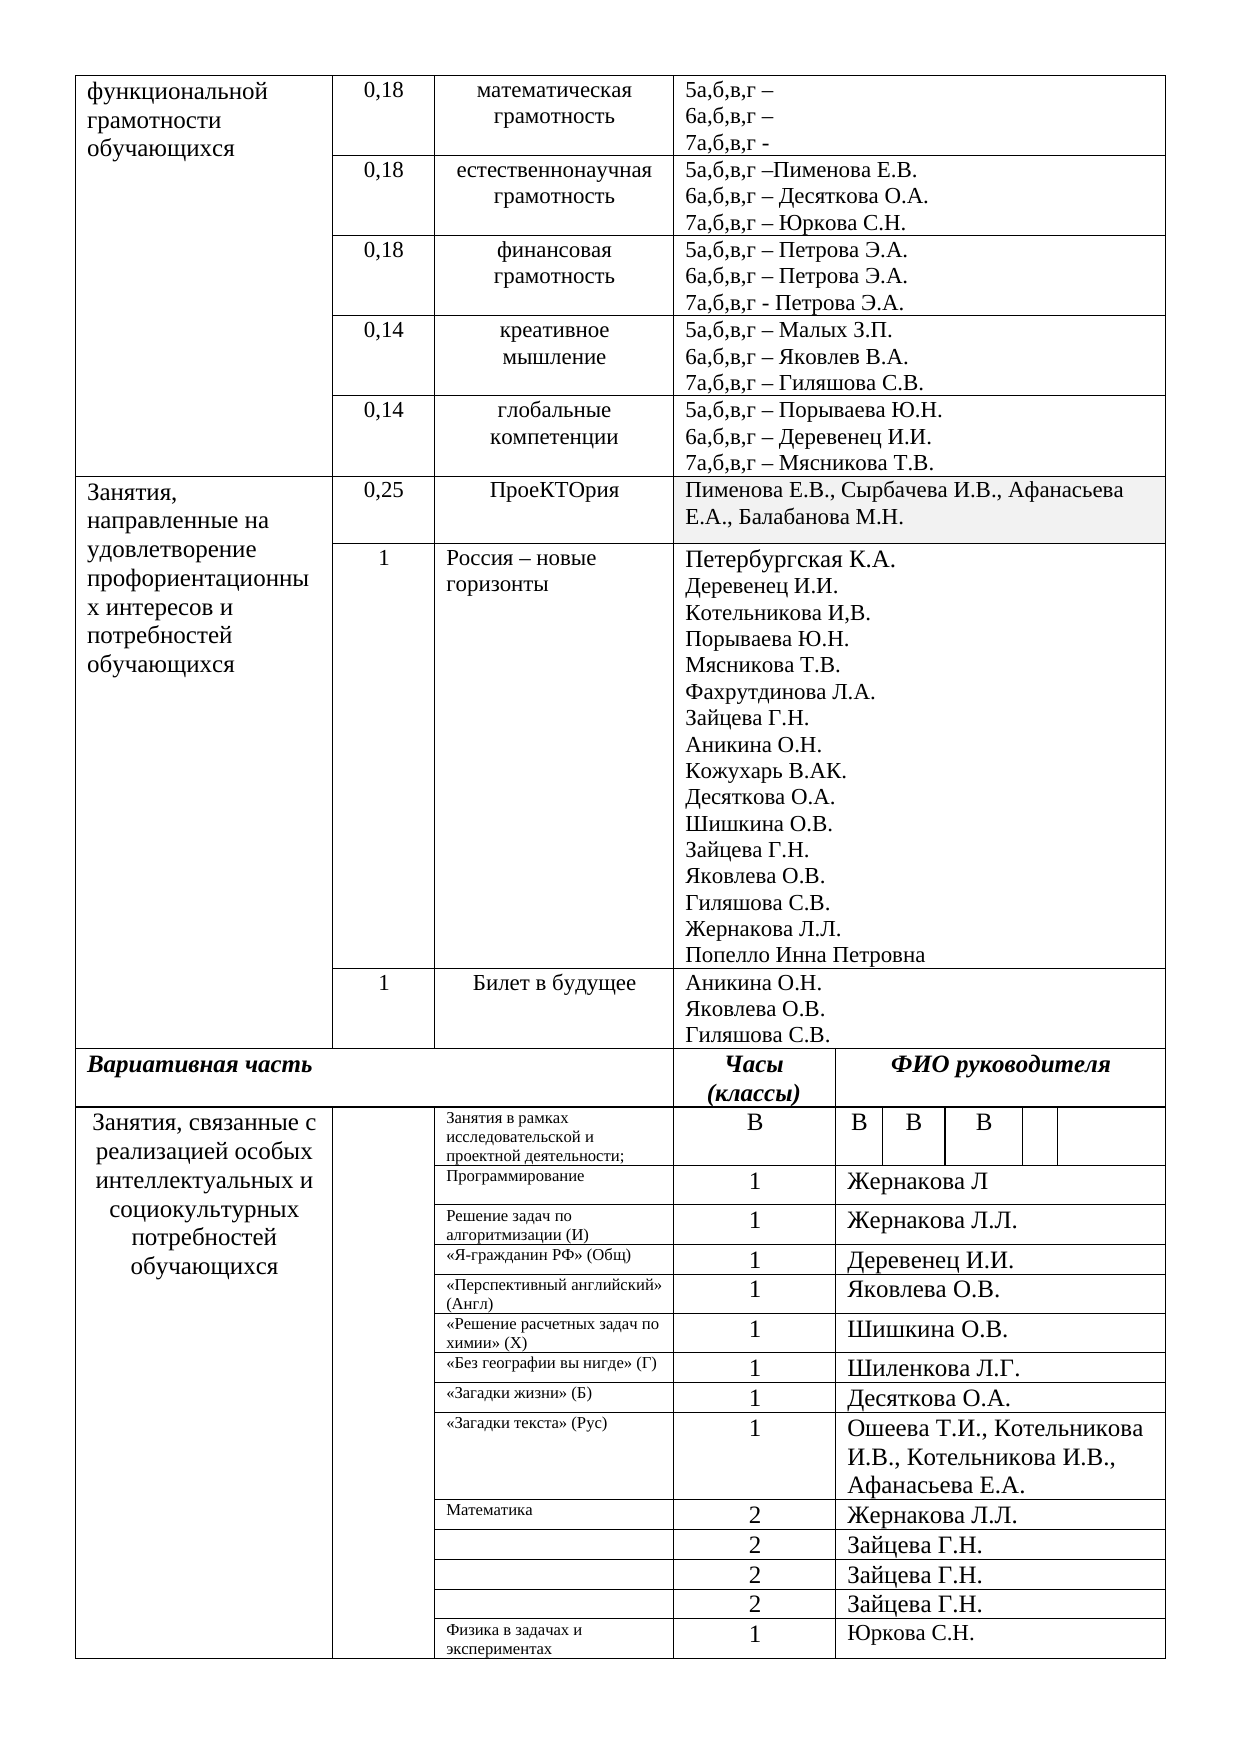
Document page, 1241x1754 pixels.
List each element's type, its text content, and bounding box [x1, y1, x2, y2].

table_cell Математика [435, 1500, 673, 1529]
table_cell Аникина О.Н. Яковлева О.В. Гиляшова С.В. [674, 969, 1165, 1048]
table_cell ФИО руководителя [836, 1049, 1165, 1106]
table_cell Занятия, направленные на удовлетворение профориентационных интересов и потребностей обучающихся [76, 477, 332, 1048]
table_cell 1 [674, 1314, 835, 1352]
table_cell [333, 1108, 434, 1658]
table_cell 2 [674, 1530, 835, 1559]
table_cell Яковлева О.В. [836, 1275, 1165, 1313]
table_cell [1023, 1108, 1057, 1165]
table_cell Юркова С.Н. [836, 1619, 1165, 1658]
table_cell глобальные компетенции [435, 396, 673, 476]
table_cell [435, 1560, 673, 1588]
table_cell 5а,б,в,г – Малых З.П. 6а,б,в,г – Яковлев В.А. 7а,б,в,г – Гиляшова С.В. [674, 316, 1165, 395]
table_cell Физика в задачах и экспериментах [435, 1619, 673, 1658]
table_cell В [946, 1108, 1022, 1165]
table_cell Часы (классы) [674, 1049, 835, 1106]
table_cell 1 [674, 1353, 835, 1382]
table_cell 0,18 [333, 236, 434, 315]
table_cell Жернакова Л.Л. [836, 1205, 1165, 1244]
table_cell Решение задач по алгоритмизации (И) [435, 1205, 673, 1244]
table_cell В [674, 1108, 835, 1165]
table_cell Шиленкова Л.Г. [836, 1353, 1165, 1382]
table_cell 1 [674, 1166, 835, 1204]
table_cell Шишкина О.В. [836, 1314, 1165, 1352]
table_cell Зайцева Г.Н. [836, 1590, 1165, 1618]
table_cell Ошеева Т.И., Котельникова И.В., Котельникова И.В., Афанасьева Е.А. [836, 1413, 1165, 1499]
table_cell 1 [333, 969, 434, 1048]
table_cell «Перспективный английский» (Англ) [493, 1275, 673, 1313]
table_cell 2 [674, 1500, 835, 1529]
table_cell Вариативная часть [76, 1049, 673, 1106]
table_cell 1 [674, 1245, 835, 1273]
table_cell [1058, 1108, 1165, 1165]
table_cell финансовая грамотность [435, 236, 673, 315]
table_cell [76, 76, 332, 476]
table_cell «Загадки жизни» (Б) [435, 1383, 673, 1412]
table_cell Программирование [435, 1166, 673, 1204]
table_cell 0,25 [333, 477, 434, 543]
table_cell Россия – новые горизонты [435, 544, 673, 968]
table_cell Занятия в рамках исследовательской и проектной деятельности; [435, 1108, 673, 1165]
table_cell 5а,б,в,г – Порываева Ю.Н. 6а,б,в,г – Деревенец И.И. 7а,б,в,г – Мясникова Т.В. [674, 396, 1165, 476]
table_cell «Загадки текста» (Рус) [435, 1413, 673, 1499]
table_cell 2 [674, 1590, 835, 1618]
table_cell 1 [674, 1383, 835, 1412]
table_cell В [836, 1108, 882, 1165]
table_cell 0,14 [333, 396, 434, 476]
table_cell Пименова Е.В., Сырбачева И.В., Афанасьева Е.А., Балабанова М.Н. [674, 477, 1165, 543]
table_cell Занятия, связанные с реализацией особых интеллектуальных и социокультурных потребностей обучающихся [76, 1108, 332, 1658]
table_cell В [883, 1108, 944, 1165]
table_cell Жернакова Л [836, 1166, 1165, 1204]
table_cell 1 [333, 544, 434, 968]
table_cell 1 [674, 1619, 835, 1658]
table_cell 5а,б,в,г –Пименова Е.В. 6а,б,в,г – Десяткова О.А. 7а,б,в,г – Юркова С.Н. [674, 156, 1165, 235]
table_cell 0,18 [333, 156, 434, 235]
table_cell Зайцева Г.Н. [836, 1530, 1165, 1559]
table_cell Деревенец И.И. [836, 1245, 1165, 1273]
table_cell креативное мышление [435, 316, 673, 395]
table_cell 2 [674, 1560, 835, 1588]
table_cell «Я-гражданин РФ» (Общ) [435, 1245, 673, 1273]
table_cell 1 [674, 1413, 835, 1499]
table_cell Десяткова О.А. [836, 1383, 1165, 1412]
table_cell 1 [674, 1205, 835, 1244]
table_cell 0,18 [333, 76, 434, 155]
table_cell 1 [674, 1275, 835, 1313]
table_cell Зайцева Г.Н. [836, 1560, 1165, 1588]
table_cell «Без географии вы нигде» (Г) [435, 1353, 673, 1382]
table_cell [435, 1530, 673, 1559]
table_cell 0,14 [333, 316, 434, 395]
table_cell математическая грамотность [435, 76, 673, 155]
table_cell Билет в будущее [435, 969, 673, 1048]
table_cell 5а,б,в,г – 6а,б,в,г – 7а,б,в,г - [674, 76, 1165, 155]
table_cell Жернакова Л.Л. [836, 1500, 1165, 1529]
table_cell 5а,б,в,г – Петрова Э.А. 6а,б,в,г – Петрова Э.А. 7а,б,в,г - Петрова Э.А. [674, 236, 1165, 315]
table_cell «Решение расчетных задач по химии» (Х) [435, 1314, 673, 1352]
table_cell [435, 1590, 673, 1618]
table_cell Петербургская К.А. Деревенец И.И. Котельникова И,В. Порываева Ю.Н. Мясникова Т.В. Фахрутдинова Л.А. Зайцева Г.Н. Аникина О.Н. Кожухарь В.АК. Десяткова О.А. Шишкина О.В. Зайцева Г.Н. Яковлева О.В. Гиляшова С.В. Жернакова Л.Л. Попелло Инна Петровна [674, 544, 1165, 968]
table_cell ПроеКТОрия [435, 477, 673, 543]
table_cell естественнонаучная грамотность [435, 156, 673, 235]
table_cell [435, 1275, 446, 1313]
